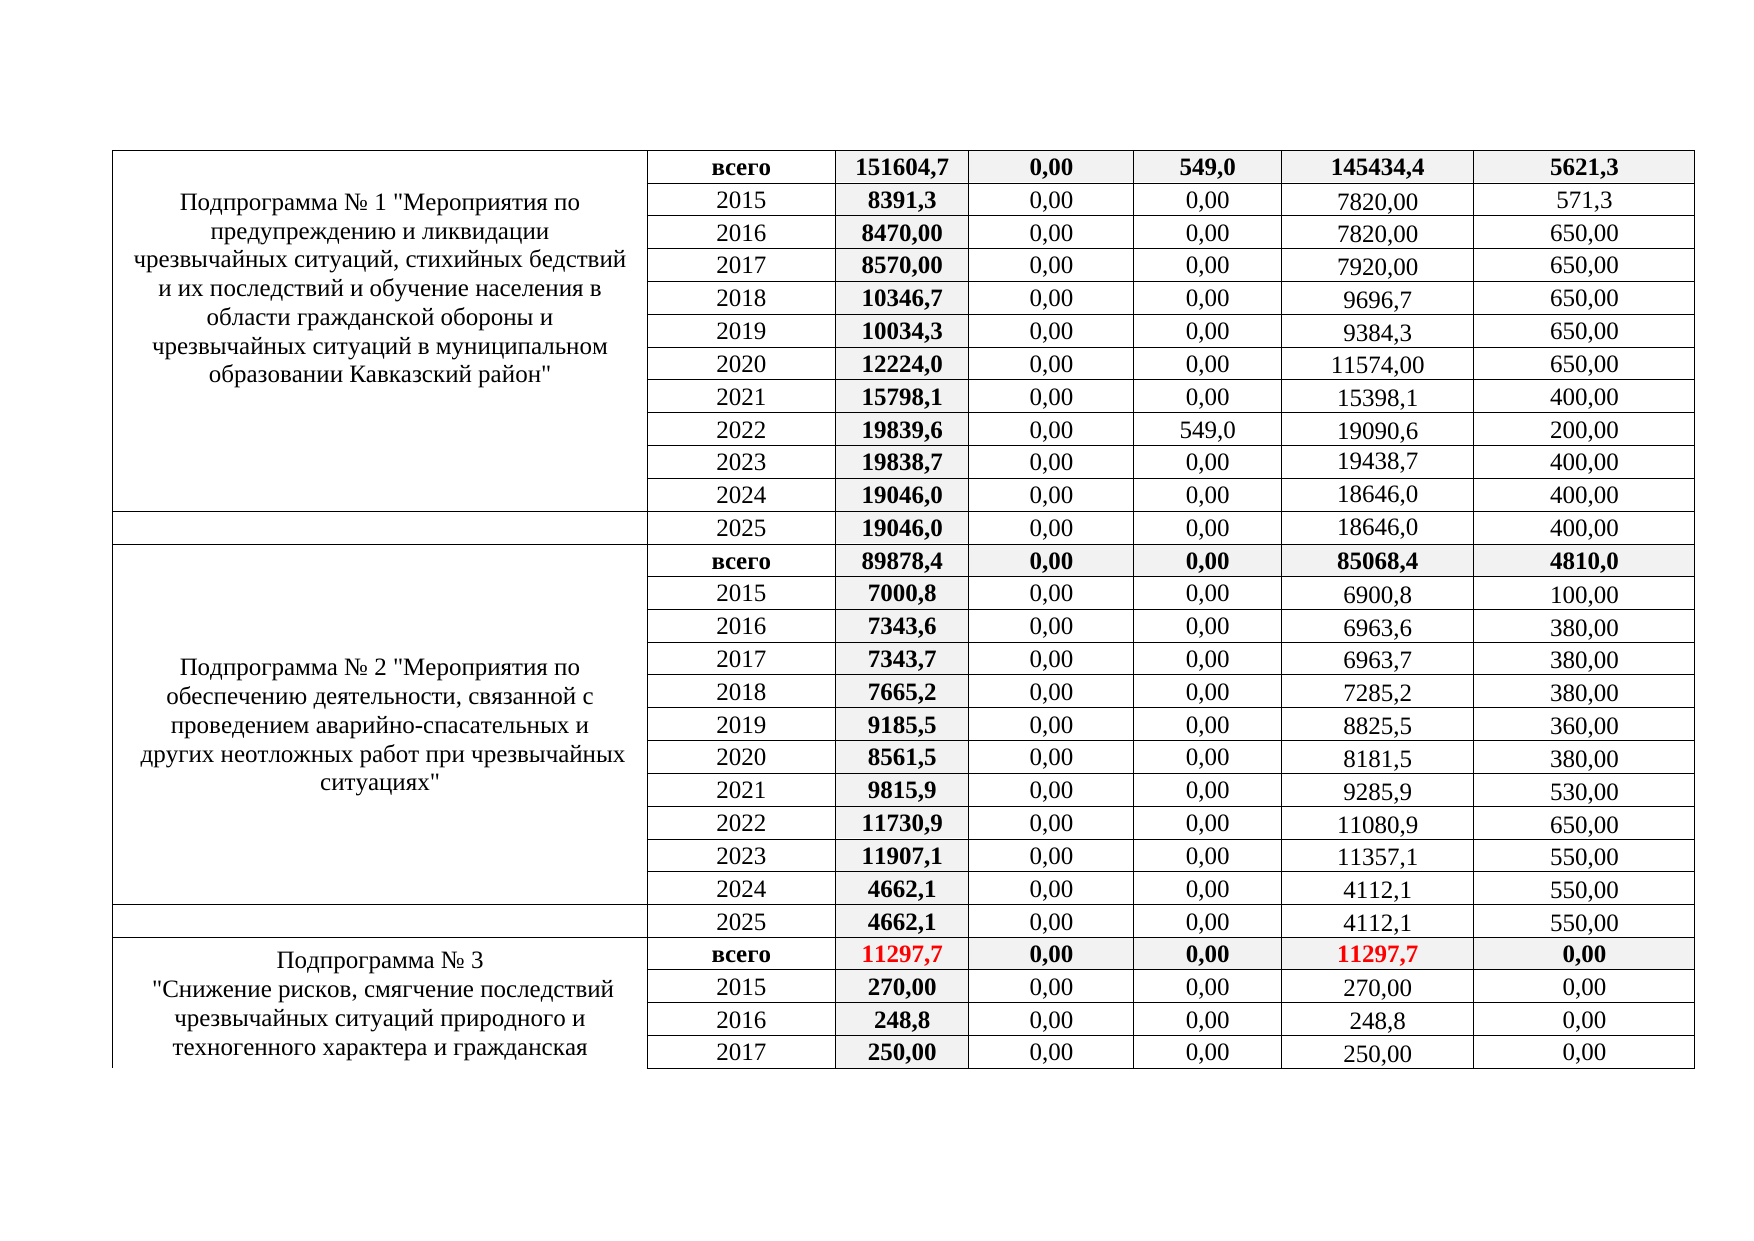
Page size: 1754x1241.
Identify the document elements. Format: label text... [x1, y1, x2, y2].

table_cell 0,00 [1134, 216, 1281, 248]
table_cell 0,00 [1474, 938, 1694, 969]
table_cell 9384,3 [1282, 315, 1473, 347]
table_cell 0,00 [1134, 938, 1281, 969]
table_cell 0,00 [1134, 610, 1281, 642]
table_cell 8470,00 [836, 216, 968, 248]
table_cell всего [648, 545, 835, 576]
table_cell Подпрограмма № 3 "Снижение рисков, смягчение последствий чрезвычайных ситуаций природного и техногенного характера и гражданская оборона в муниципальном образовании Кавказский район" [113, 938, 647, 1068]
table_cell 0,00 [1134, 872, 1281, 904]
table_cell 0,00 [1134, 479, 1281, 511]
table_cell всего [648, 151, 835, 182]
table_cell 9696,7 [1282, 282, 1473, 314]
table_cell 0,00 [1474, 970, 1694, 1002]
table_cell 11297,7 [1282, 938, 1473, 969]
table_cell 8561,5 [836, 741, 968, 773]
table_cell 11297,7 [836, 938, 968, 969]
table_cell 0,00 [1134, 905, 1281, 937]
table_cell 0,00 [969, 708, 1133, 740]
table_cell 0,00 [1134, 545, 1281, 576]
table_cell 380,00 [1474, 675, 1694, 707]
table_cell 550,00 [1474, 872, 1694, 904]
table_cell 0,00 [969, 216, 1133, 248]
table_cell 19090,6 [1282, 413, 1473, 445]
table_cell 4810,0 [1474, 545, 1694, 576]
table_cell 0,00 [969, 675, 1133, 707]
table_cell 2017 [648, 1036, 835, 1068]
table_cell 0,00 [1134, 446, 1281, 478]
table_cell 400,00 [1474, 446, 1694, 478]
table_cell 0,00 [969, 151, 1133, 182]
table_cell 0,00 [1134, 184, 1281, 215]
table_cell 2015 [648, 970, 835, 1002]
table_cell 9185,5 [836, 708, 968, 740]
table_cell 0,00 [969, 1036, 1133, 1068]
table_cell 2023 [648, 840, 835, 871]
table_cell 15398,1 [1282, 380, 1473, 412]
table_cell 0,00 [1134, 741, 1281, 773]
table_cell 0,00 [1134, 675, 1281, 707]
table_cell 2019 [648, 708, 835, 740]
table_cell 0,00 [1134, 643, 1281, 674]
table_cell 650,00 [1474, 249, 1694, 281]
table_cell 400,00 [1474, 380, 1694, 412]
table_cell [113, 905, 647, 937]
table_cell 8391,3 [836, 184, 968, 215]
table_cell 0,00 [969, 774, 1133, 806]
table_cell 0,00 [969, 610, 1133, 642]
table_cell 2015 [648, 577, 835, 609]
table_cell 2022 [648, 807, 835, 838]
table_cell 7343,7 [836, 643, 968, 674]
table_cell 550,00 [1474, 905, 1694, 937]
table_cell 0,00 [1134, 512, 1281, 543]
table_cell 549,0 [1134, 151, 1281, 182]
table_cell 19438,7 [1282, 446, 1473, 478]
table_cell 0,00 [1134, 708, 1281, 740]
table_cell 0,00 [969, 348, 1133, 379]
table_cell 19046,0 [836, 479, 968, 511]
table_cell 0,00 [969, 1003, 1133, 1035]
table_cell 380,00 [1474, 643, 1694, 674]
table_cell 151604,7 [836, 151, 968, 182]
table_cell 15798,1 [836, 380, 968, 412]
table_cell 0,00 [1134, 1003, 1281, 1035]
table_cell 0,00 [1134, 348, 1281, 379]
table_cell 2025 [648, 905, 835, 937]
table_cell 380,00 [1474, 741, 1694, 773]
table_cell 2016 [648, 1003, 835, 1035]
table_cell 11574,00 [1282, 348, 1473, 379]
table_cell 0,00 [969, 577, 1133, 609]
table_cell 2024 [648, 872, 835, 904]
table_cell 0,00 [1474, 1036, 1694, 1068]
table_cell 0,00 [969, 446, 1133, 478]
table_cell 650,00 [1474, 282, 1694, 314]
table_cell 5621,3 [1474, 151, 1694, 182]
table_cell 250,00 [1282, 1036, 1473, 1068]
table_cell 550,00 [1474, 840, 1694, 871]
table_cell 0,00 [969, 413, 1133, 445]
table_cell 2022 [648, 413, 835, 445]
table_cell 2016 [648, 610, 835, 642]
table_cell 7343,6 [836, 610, 968, 642]
table_cell 0,00 [1134, 774, 1281, 806]
table_cell 200,00 [1474, 413, 1694, 445]
table_cell 2016 [648, 216, 835, 248]
table_cell 270,00 [1282, 970, 1473, 1002]
table_cell 0,00 [969, 545, 1133, 576]
table_cell 7285,2 [1282, 675, 1473, 707]
table_cell 2017 [648, 643, 835, 674]
table_cell 7665,2 [836, 675, 968, 707]
table_cell 0,00 [969, 807, 1133, 838]
table_cell 0,00 [969, 512, 1133, 543]
table_cell 7920,00 [1282, 249, 1473, 281]
table_cell 0,00 [1134, 1036, 1281, 1068]
table_cell 10034,3 [836, 315, 968, 347]
table_cell 0,00 [1474, 1003, 1694, 1035]
table_cell 0,00 [969, 741, 1133, 773]
table_cell 19046,0 [836, 512, 968, 543]
table_cell 0,00 [969, 905, 1133, 937]
table_cell 8825,5 [1282, 708, 1473, 740]
table_cell 0,00 [1134, 249, 1281, 281]
table_cell 0,00 [969, 643, 1133, 674]
table_cell Подпрограмма № 1 "Мероприятия по предупреждению и ликвидации чрезвычайных ситуаций, стихийных бедствий и их последствий и обучение населения в области гражданской обороны и чрезвычайных ситуаций в муниципальном образовании Кавказский район" [113, 151, 647, 511]
table_cell 2020 [648, 741, 835, 773]
table_cell 2020 [648, 348, 835, 379]
table_cell всего [648, 938, 835, 969]
table_cell 0,00 [969, 479, 1133, 511]
table_cell 6963,7 [1282, 643, 1473, 674]
table_cell 2019 [648, 315, 835, 347]
table_cell 650,00 [1474, 348, 1694, 379]
table_cell 0,00 [969, 315, 1133, 347]
table_cell 270,00 [836, 970, 968, 1002]
table_cell 10346,7 [836, 282, 968, 314]
table_cell 145434,4 [1282, 151, 1473, 182]
table_cell 549,0 [1134, 413, 1281, 445]
table_cell 380,00 [1474, 610, 1694, 642]
table_cell 11730,9 [836, 807, 968, 838]
table_cell 0,00 [1134, 840, 1281, 871]
table_cell 571,3 [1474, 184, 1694, 215]
table_cell 9815,9 [836, 774, 968, 806]
table_cell 11907,1 [836, 840, 968, 871]
table_cell 0,00 [969, 184, 1133, 215]
table_cell 0,00 [1134, 577, 1281, 609]
table_cell 4662,1 [836, 872, 968, 904]
table_cell 4112,1 [1282, 872, 1473, 904]
table_cell 7820,00 [1282, 216, 1473, 248]
table_cell 0,00 [969, 282, 1133, 314]
table_cell 19838,7 [836, 446, 968, 478]
table_cell 18646,0 [1282, 512, 1473, 543]
table_cell 2018 [648, 675, 835, 707]
table_cell 0,00 [969, 840, 1133, 871]
table_cell 0,00 [1134, 970, 1281, 1002]
table_cell 19839,6 [836, 413, 968, 445]
table_cell 8181,5 [1282, 741, 1473, 773]
table_cell 360,00 [1474, 708, 1694, 740]
table_cell 4662,1 [836, 905, 968, 937]
table_cell 0,00 [969, 970, 1133, 1002]
table_cell 250,00 [836, 1036, 968, 1068]
table_cell 11080,9 [1282, 807, 1473, 838]
table_cell 0,00 [969, 249, 1133, 281]
table_cell 2025 [648, 512, 835, 543]
table_cell 2021 [648, 380, 835, 412]
table_cell 18646,0 [1282, 479, 1473, 511]
table_cell 2015 [648, 184, 835, 215]
table_cell 8570,00 [836, 249, 968, 281]
table_cell 530,00 [1474, 774, 1694, 806]
table_cell 85068,4 [1282, 545, 1473, 576]
table_cell 400,00 [1474, 479, 1694, 511]
table_cell 100,00 [1474, 577, 1694, 609]
table_cell 650,00 [1474, 315, 1694, 347]
table_cell 400,00 [1474, 512, 1694, 543]
table_cell 2018 [648, 282, 835, 314]
table_cell 650,00 [1474, 807, 1694, 838]
table_cell 2017 [648, 249, 835, 281]
table_cell Подпрограмма № 2 "Мероприятия по обеспечению деятельности, связанной с проведением аварийно-спасательных и других неотложных работ при чрезвычайных ситуациях" [113, 545, 647, 904]
table_cell 9285,9 [1282, 774, 1473, 806]
table_cell 6963,6 [1282, 610, 1473, 642]
table_cell 0,00 [969, 872, 1133, 904]
table_cell 12224,0 [836, 348, 968, 379]
table_cell 0,00 [969, 938, 1133, 969]
table_cell 7000,8 [836, 577, 968, 609]
table_cell 0,00 [1134, 282, 1281, 314]
table_cell 0,00 [1134, 807, 1281, 838]
table_cell 11357,1 [1282, 840, 1473, 871]
table_cell 0,00 [969, 380, 1133, 412]
table_cell 2023 [648, 446, 835, 478]
table_cell 248,8 [836, 1003, 968, 1035]
table_cell 7820,00 [1282, 184, 1473, 215]
table_cell 0,00 [1134, 315, 1281, 347]
table_cell [113, 512, 647, 543]
table_cell 2021 [648, 774, 835, 806]
table_cell 4112,1 [1282, 905, 1473, 937]
table_cell 248,8 [1282, 1003, 1473, 1035]
table_cell 6900,8 [1282, 577, 1473, 609]
table_cell 2024 [648, 479, 835, 511]
table_cell 89878,4 [836, 545, 968, 576]
table_cell 650,00 [1474, 216, 1694, 248]
table_cell 0,00 [1134, 380, 1281, 412]
